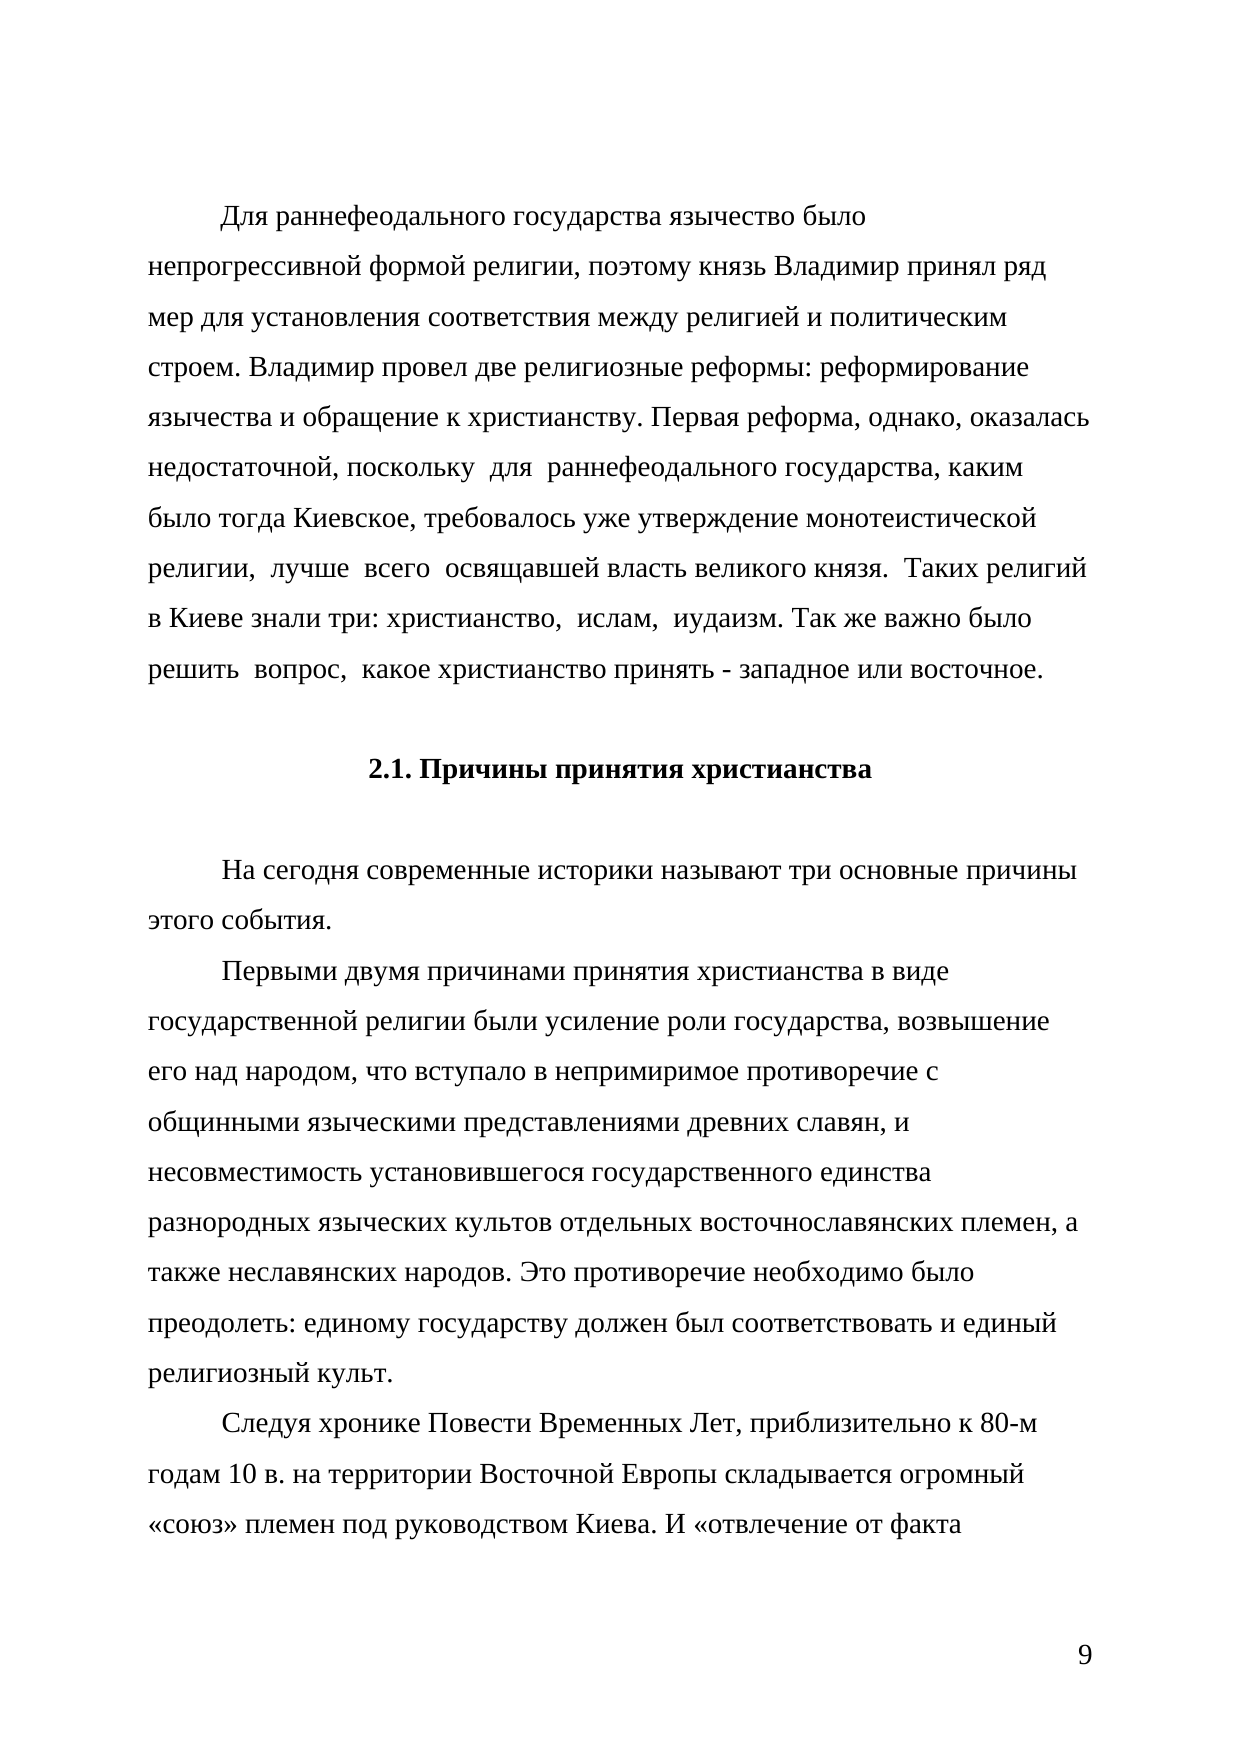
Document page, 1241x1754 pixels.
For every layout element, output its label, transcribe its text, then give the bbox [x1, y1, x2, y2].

text Для раннефеодального государства язычество было непрогрессивной формой религии, поэтому князь Владимир принял ряд мер для установления соответствия между религией и политическим строем. Владимир провел две религиозные реформы: реформирование язычества и обращение к христианству. Первая реформа, однако, оказалась недостаточной, поскольку для раннефеодального государства, каким было тогда Киевское, требовалось уже утверждение монотеистической религии, лучше всего освящавшей власть великого князя. Таких религий в Киеве знали три: христианство, ислам, иудаизм. Так же важно было решить вопрос, какое христианство принять - западное или восточное. [148, 198, 1092, 684]
text Первыми двумя причинами принятия христианства в виде государственной религии были усиление роли государства, возвышение его над народом, что вступало в непримиримое противоречие с общинными языческими представлениями древних славян, и несовместимость установившегося государственного единства разнородных языческих культов отдельных восточнославянских племен, а также неславянских народов. Это противоречие необходимо было преодолеть: единому государству должен был соответствовать и единый религиозный культ. [148, 953, 1092, 1389]
text 2.1. Причины принятия христианства [148, 751, 1092, 785]
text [148, 1406, 1092, 1540]
text На сегодня современные историки называют три основные причины этого события. [148, 852, 1092, 936]
